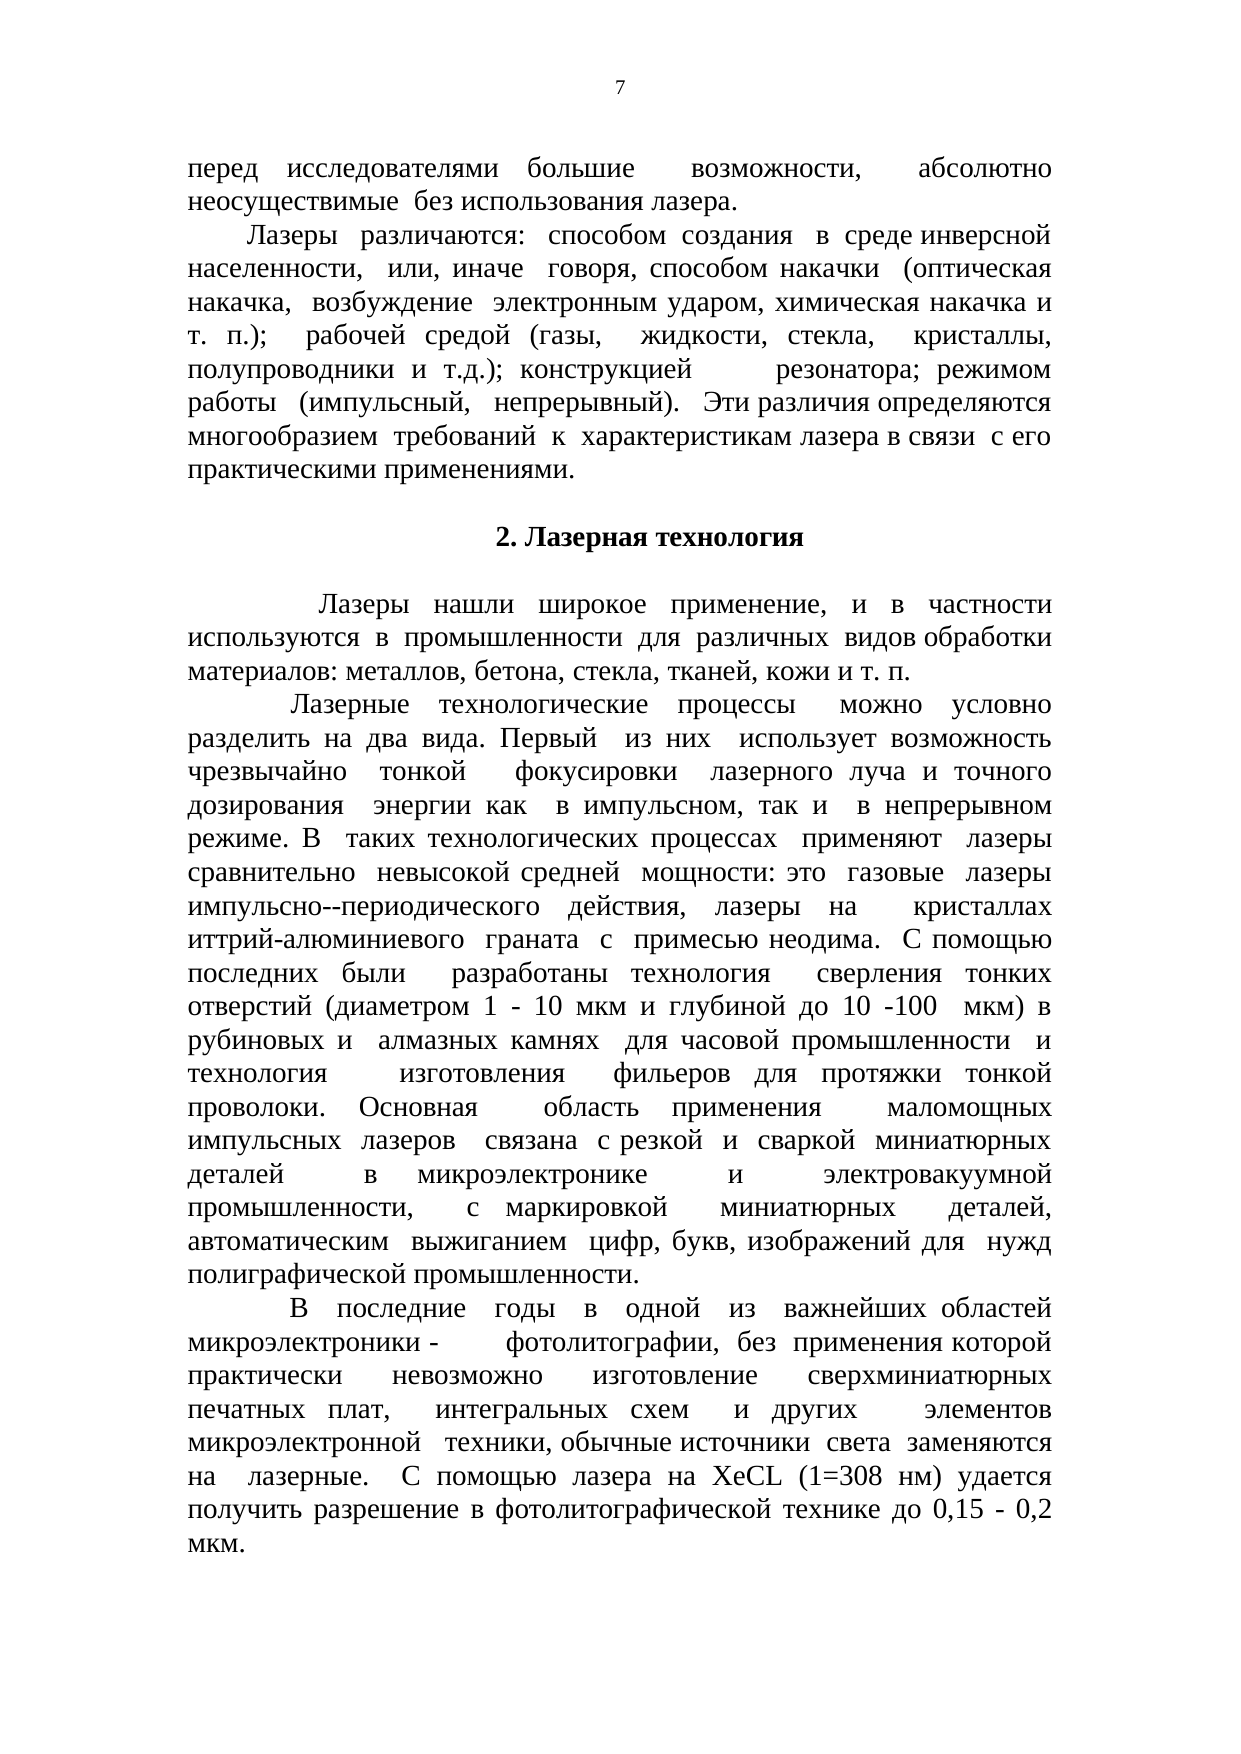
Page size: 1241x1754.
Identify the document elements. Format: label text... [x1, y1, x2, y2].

text Лазеры нашли широкое применение, и в частности используются в промышленности для различных видов обработки материалов: металлов, бетона, стекла, тканей, кожи и т. п. [187, 586, 1053, 687]
text Лазерные технологические процессы можно условно разделить на два вида. Первый из них использует возможность чрезвычайно тонкой фокусировки лазерного луча и точного дозирования энергии как в импульсном, так и в непрерывном режиме. В таких технологических процессах применяют лазеры сравнительно невысокой средней мощности: это газовые лазеры импульсно--периодического действия, лазеры на кристаллах иттрий-алюминиевого граната с примесью неодима. С помощью последних были разработаны технология сверления тонких отверстий (диаметром 1 - 10 мкм и глубиной до 10 -100 мкм) в рубиновых и алмазных камнях для часовой промышленности и технология изготовления фильеров для протяжки тонкой проволоки. Основная область применения маломощных импульсных лазеров связана с резкой и сваркой миниатюрных деталей в микроэлектронике и электровакуумной промышленности, с маркировкой миниатюрных деталей, автоматическим выжиганием цифр, букв, изображений для нужд полиграфической промышленности. [187, 687, 1053, 1290]
text В последние годы в одной из важнейших областей микроэлектроники - фотолитографии, без применения которой практически невозможно изготовление сверхминиатюрных печатных плат, интегральных схем и других элементов микроэлектронной техники, обычные источники света заменяются на лазерные. С помощью лазера на ХеСL (1=308 нм) удается получить разрешение в фотолитографической технике до 0,15 - 0,2 мкм. [187, 1290, 1053, 1559]
text 2. Лазерная технология [187, 519, 1053, 552]
text Лазеры различаются: способом создания в среде инверсной населенности, или, иначе говоря, способом накачки (оптическая накачка, возбуждение электронным ударом, химическая накачка и т. п.); рабочей средой (газы, жидкости, стекла, кристаллы, полупроводники и т.д.); конструкцией резонатора; режимом работы (импульсный, непрерывный). Эти различия определяются многообразием требований к характеристикам лазера в связи с его практическими применениями. [187, 217, 1053, 485]
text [187, 150, 1053, 217]
